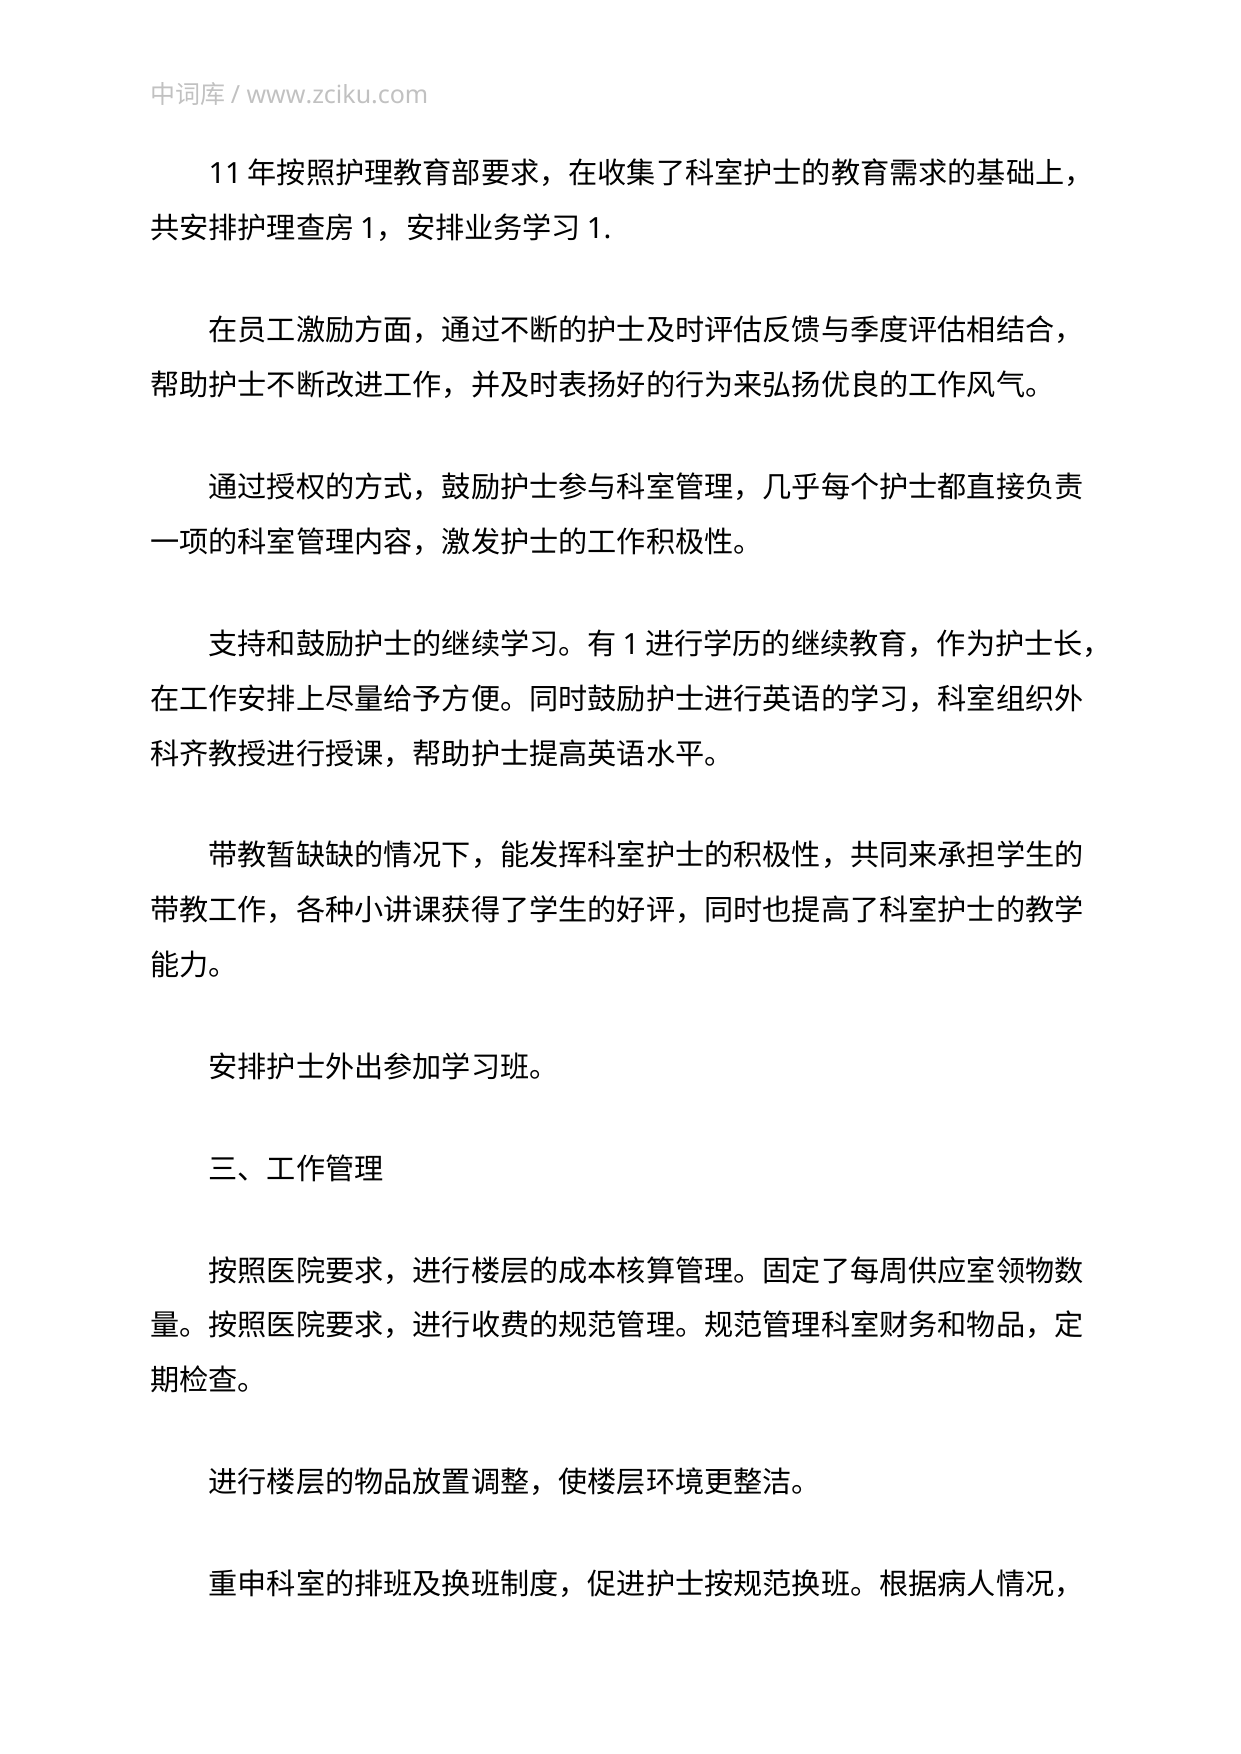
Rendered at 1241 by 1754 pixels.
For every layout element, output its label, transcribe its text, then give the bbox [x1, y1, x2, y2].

text 按照医院要求，进行楼层的成本核算管理。固定了每周供应室领物数量。按照医院要求，进行收费的规范管理。规范管理科室财务和物品，定期检查。 [150, 1247, 1090, 1399]
text 11年按照护理教育部要求，在收集了科室护士的教育需求的基础上，共安排护理查房1，安排业务学习1. [150, 150, 1090, 247]
text 通过授权的方式，鼓励护士参与科室管理，几乎每个护士都直接负责一项的科室管理内容，激发护士的工作积极性。 [150, 464, 1090, 561]
text 三、工作管理 [150, 1145, 1090, 1188]
text 带教暂缺缺的情况下，能发挥科室护士的积极性，共同来承担学生的带教工作，各种小讲课获得了学生的好评，同时也提高了科室护士的教学能力。 [150, 832, 1090, 984]
text 支持和鼓励护士的继续学习。有1进行学历的继续教育，作为护士长，在工作安排上尽量给予方便。同时鼓励护士进行英语的学习，科室组织外科齐教授进行授课，帮助护士提高英语水平。 [150, 620, 1090, 772]
text 在员工激励方面，通过不断的护士及时评估反馈与季度评估相结合，帮助护士不断改进工作，并及时表扬好的行为来弘扬优良的工作风气。 [150, 307, 1090, 404]
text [150, 1560, 1090, 1603]
text 安排护士外出参加学习班。 [150, 1043, 1090, 1086]
text 进行楼层的物品放置调整，使楼层环境更整洁。 [150, 1459, 1090, 1501]
